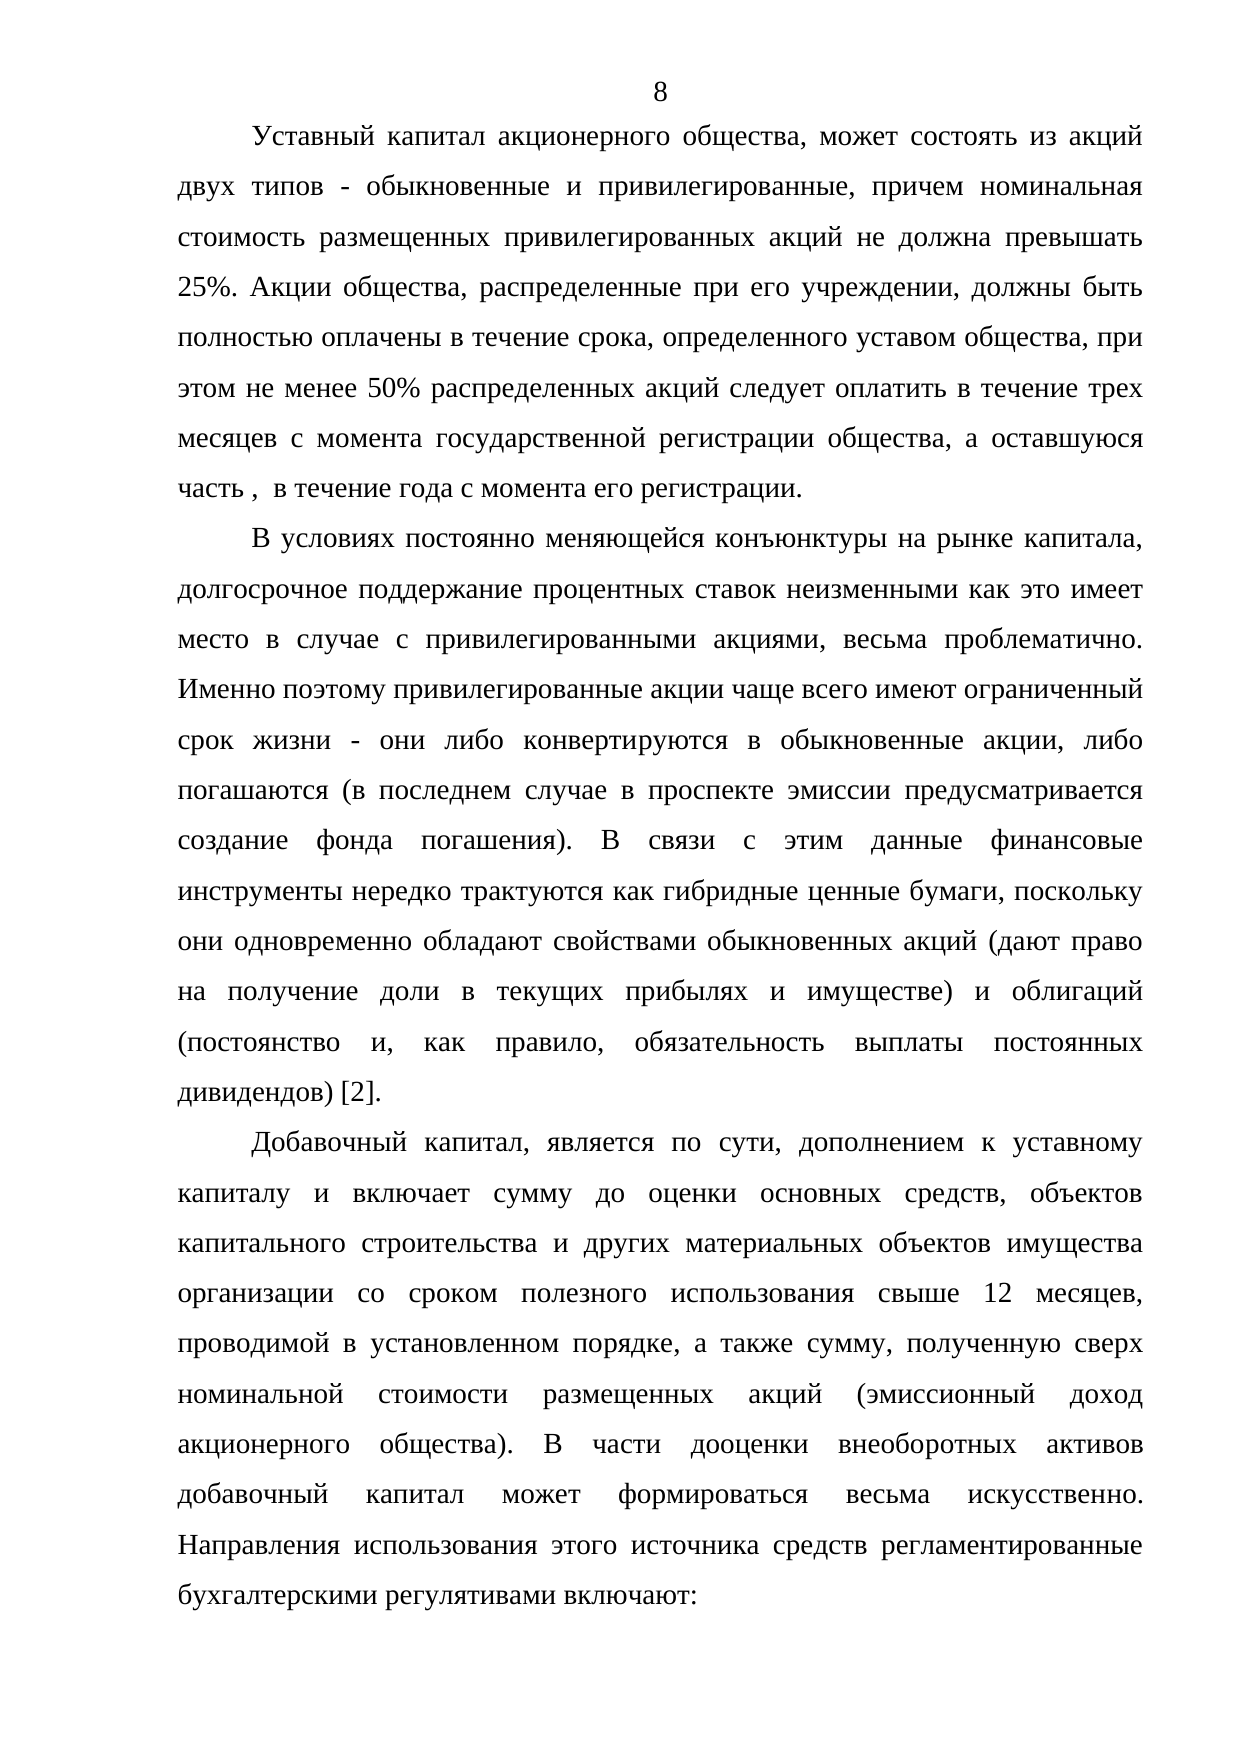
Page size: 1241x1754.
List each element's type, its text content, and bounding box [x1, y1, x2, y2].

text Добавочный капитал, является по сути, дополнением к уставному капиталу и включает сумму до оценки основных средств, объектов капитального строительства и других материальных объектов имущества организации со сроком полезного использования свыше 12 месяцев, проводимой в установленном порядке, а также сумму, полученную сверх номинальной стоимости размещенных акций (эмиссионный доход акционерного общества). В части дооценки внеоборотных активов добавочный капитал может формироваться весьма искусственно. Направления использования этого источника средств регламентированные бухгалтерскими регулятивами включают: [177, 1124, 1144, 1611]
text Уставный капитал акционерного общества, может состоять из акций двух типов - обыкновенные и привилегированные, причем номинальная стоимость размещенных привилегированных акций не должна превышать 25%. Акции общества, распределенные при его учреждении, должны быть полностью оплачены в течение срока, определенного уставом общества, при этом не менее 50% распределенных акций следует оплатить в течение трех месяцев с момента государственной регистрации общества, а оставшуюся часть , в течение года с момента его регистрации. [177, 118, 1144, 504]
text В условиях постоянно меняющейся конъюнктуры на рынке капитала, долгосрочное поддержание процентных ставок неизменными как это имеет место в случае с привилегированными акциями, весьма проблематично. Именно поэтому привилегированные акции чаще всего имеют ограниченный срок жизни - они либо конвертируются в обыкновенные акции, либо погашаются (в последнем случае в проспекте эмиссии предусматривается создание фонда погашения). В связи с этим данные финансовые инструменты нередко трактуются как гибридные ценные бумаги, поскольку они одновременно обладают свойствами обыкновенных акций (дают право на получение доли в текущих прибылях и имуществе) и облигаций (постоянство и, как правило, обязательность выплаты постоянных дивидендов) [2]. [177, 521, 1144, 1108]
